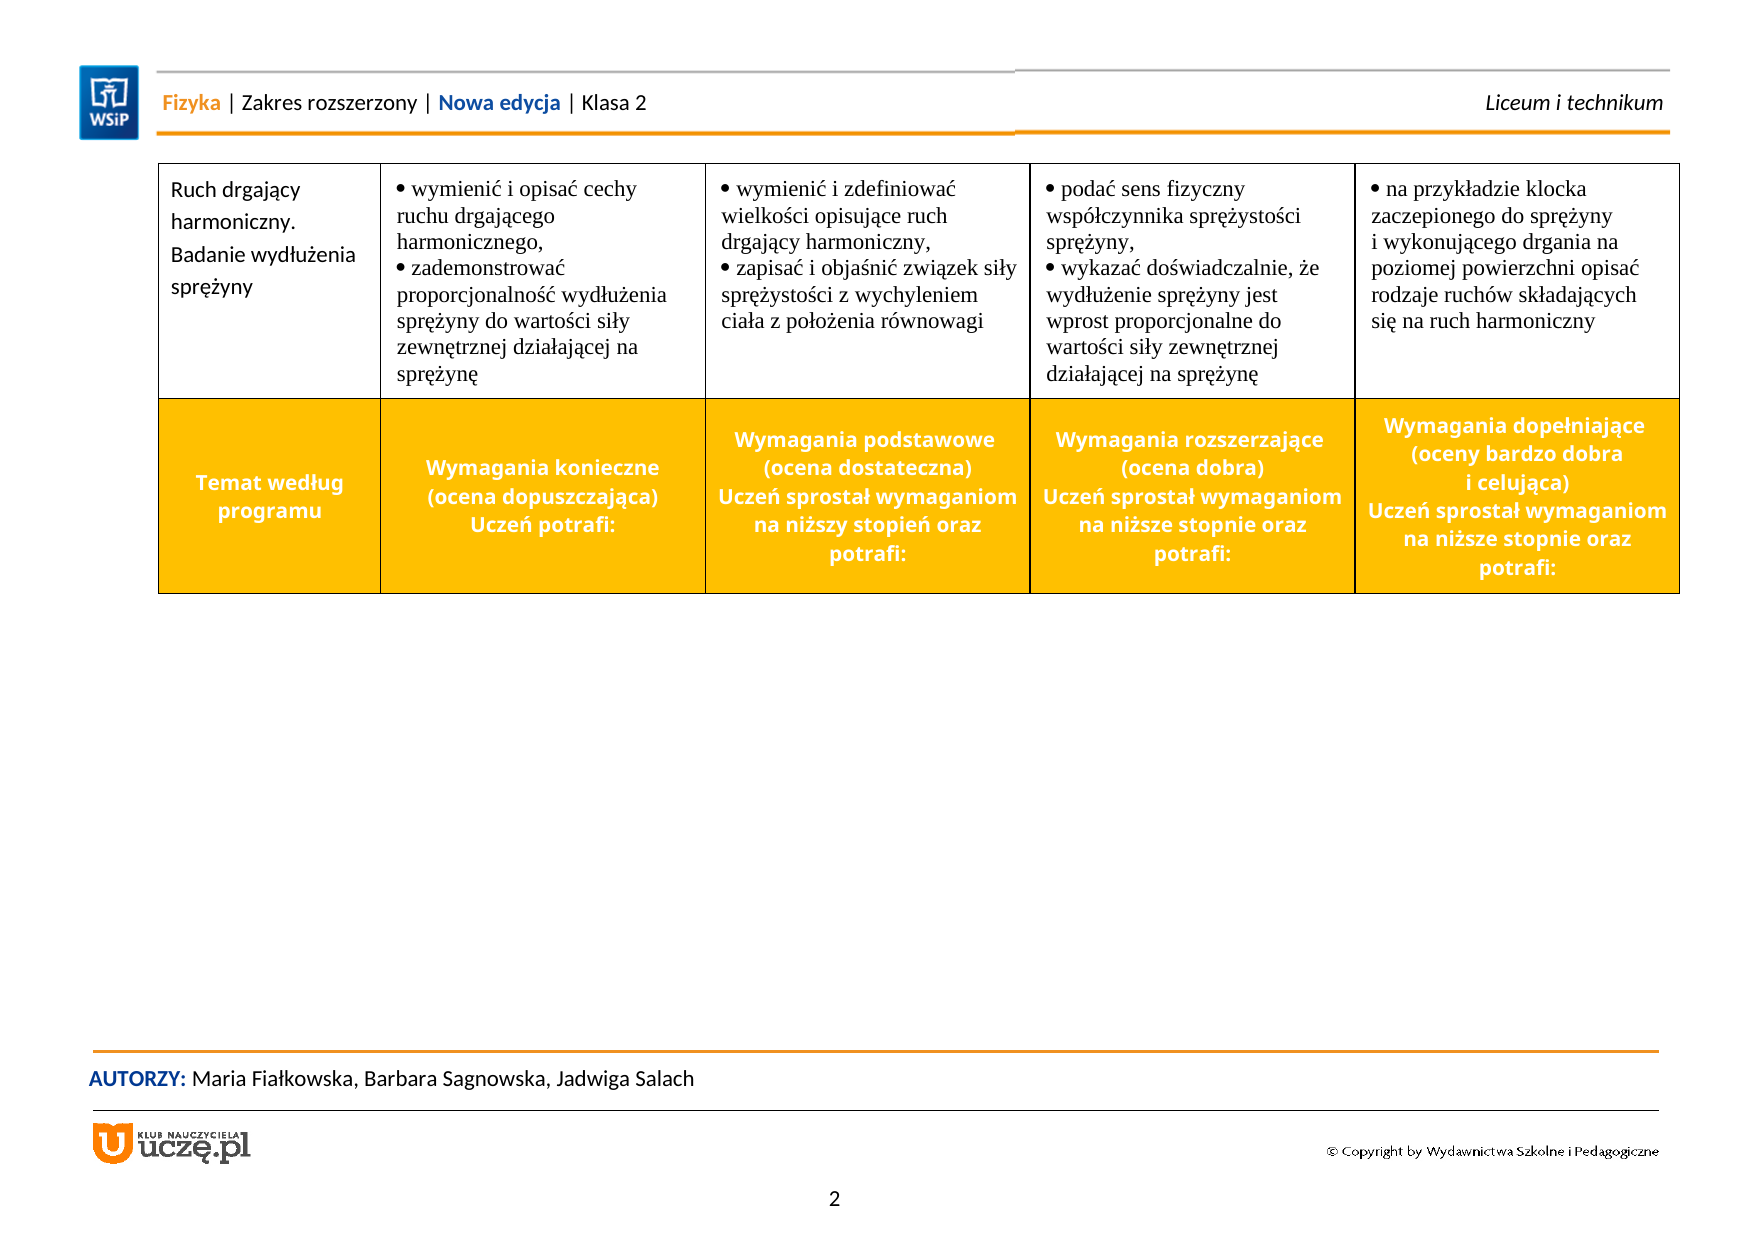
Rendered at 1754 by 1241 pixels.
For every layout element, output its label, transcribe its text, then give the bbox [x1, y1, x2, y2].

table_cell Temat według programu [159, 399, 380, 593]
table_cell Wymagania podstawowe (ocena dostateczna) Uczeń sprostał wymaganiom na niższy stopień oraz potrafi: [706, 399, 1029, 593]
table_cell podać sens fizyczny współczynnika sprężystości sprężyny, wykazać doświadczalnie, że wydłużenie sprężyny jest wprost proporcjonalne do wartości siły zewnętrznej działającej na sprężynę [1031, 164, 1354, 398]
table_cell wymienić i opisać cechy ruchu drgającego harmonicznego, zademonstrować proporcjonalność wydłużenia sprężyny do wartości siły zewnętrznej działającej na sprężynę [381, 164, 705, 398]
picture [0, 6, 1671, 164]
table_cell na przykładzie klocka zaczepionego do sprężyny i wykonującego drgania na poziomej powierzchni opisać rodzaje ruchów składających się na ruch harmoniczny [1356, 164, 1679, 398]
table_cell Wymagania rozszerzające (ocena dobra) Uczeń sprostał wymaganiom na niższe stopnie oraz potrafi: [1031, 399, 1354, 593]
table_cell Ruch drgający harmoniczny. Badanie wydłużenia sprężyny [159, 164, 380, 398]
table_cell Wymagania konieczne (ocena dopuszczająca) Uczeń potrafi: [381, 399, 705, 593]
picture [93, 1120, 1659, 1166]
table_cell Wymagania dopełniające (oceny bardzo dobra i celująca) Uczeń sprostał wymaganiom na niższe stopnie oraz potrafi: [1356, 399, 1679, 593]
table_cell wymienić i zdefiniować wielkości opisujące ruch drgający harmoniczny, zapisać i objaśnić związek siły sprężystości z wychyleniem ciała z położenia równowagi [706, 164, 1029, 398]
